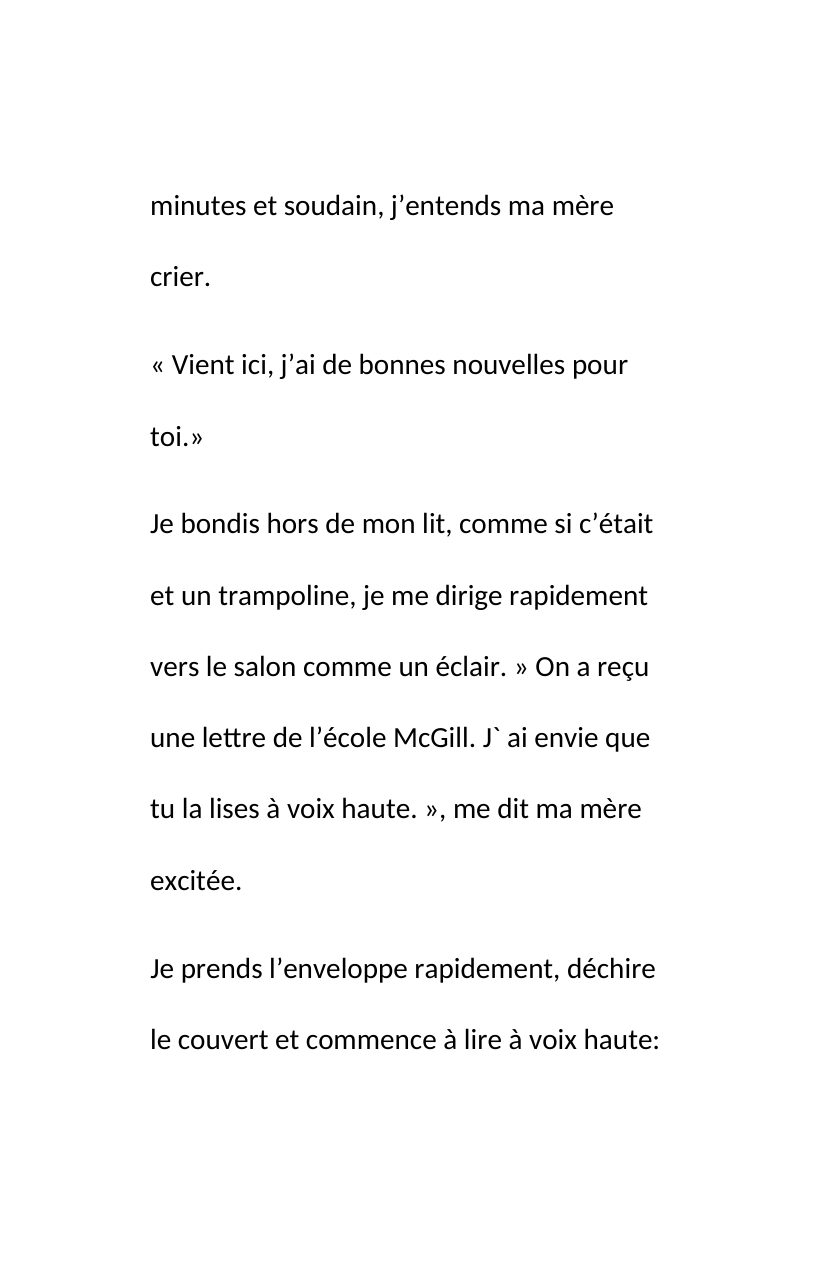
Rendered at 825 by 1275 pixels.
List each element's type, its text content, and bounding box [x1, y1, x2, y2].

text Je prends l’enveloppe rapidement, déchire le couvert et commence à lire à voix haute: [150, 950, 675, 1057]
text « Vient ici, j’ai de bonnes nouvelles pour toi.» [150, 346, 675, 453]
text Je bondis hors de mon lit, comme si c’était et un trampoline, je me dirige rapidement vers le salon comme un éclair. » On a reçu une lettre de l’école McGill. J` ai envie que tu la lises à voix haute. », me dit ma mère excitée. [150, 506, 675, 897]
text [150, 187, 675, 294]
